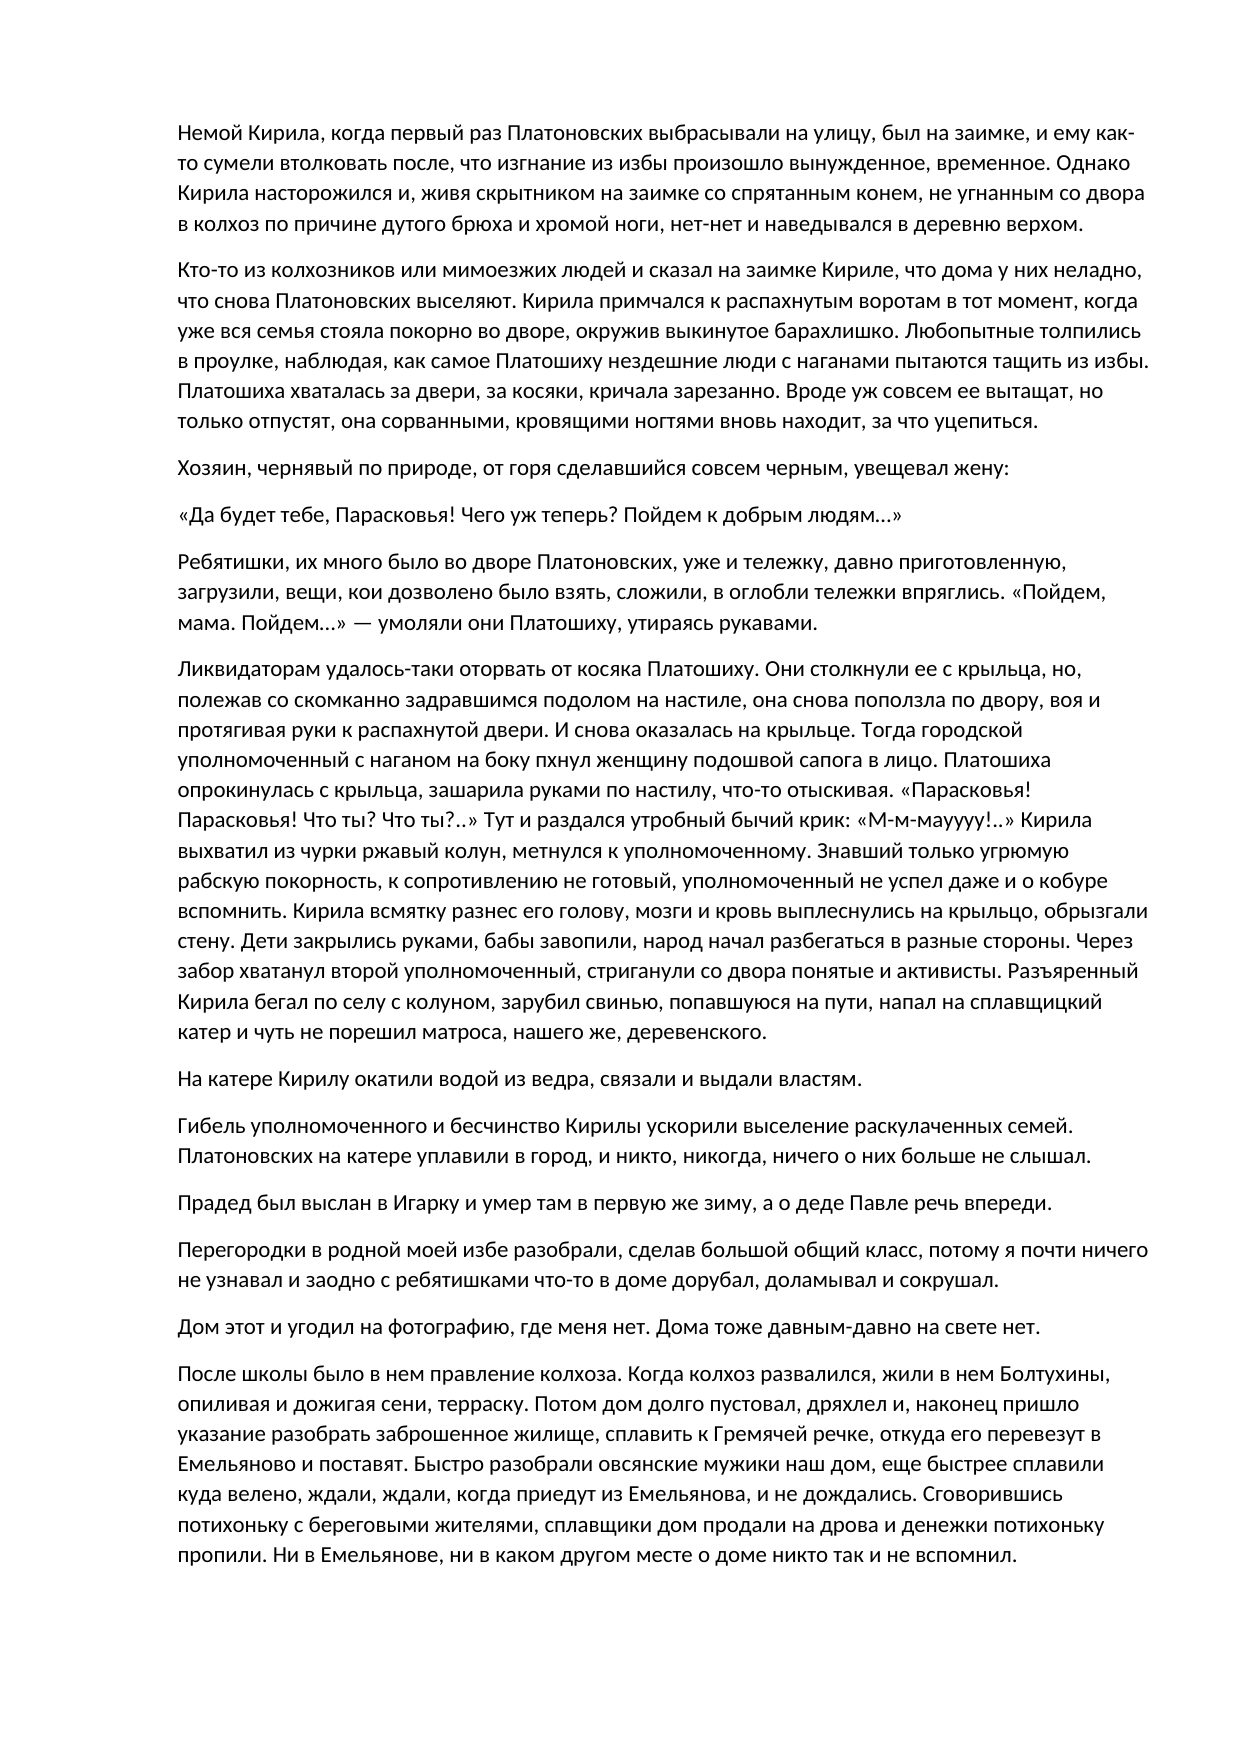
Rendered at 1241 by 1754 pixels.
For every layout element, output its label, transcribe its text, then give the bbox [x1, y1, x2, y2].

text Хозяин, чернявый по природе, от горя сделавшийся совсем черным, увещевал жену: [177, 453, 1152, 482]
text Немой Кирила, когда первый раз Платоновских выбрасывали на улицу, был на заимке, и ему как-то сумели втолковать после, что изгнание из избы произошло вынужденное, временное. Однако Кирила насторожился и, живя скрытником на заимке со спрятанным конем, не угнанным со двора в колхоз по причине дутого брюха и хромой ноги, нет-нет и наведывался в деревню верхом. [177, 118, 1152, 237]
text Перегородки в родной моей избе разобрали, сделав большой общий класс, потому я почти ничего не узнавал и заодно с ребятишками что-то в доме дорубал, доламывал и сокрушал. [177, 1235, 1152, 1293]
text Ребятишки, их много было во дворе Платоновских, уже и тележку, давно приготовленную, загрузили, вещи, кои дозволено было взять, сложили, в оглобли тележки впряглись. «Пойдем, мама. Пойдем…» — умоляли они Платошиху, утираясь рукавами. [177, 547, 1152, 636]
text Кто-то из колхозников или мимоезжих людей и сказал на заимке Кириле, что дома у них неладно, что снова Платоновских выселяют. Кирила примчался к распахнутым воротам в тот момент, когда уже вся семья стояла покорно во дворе, окружив выкинутое барахлишко. Любопытные толпились в проулке, наблюдая, как самое Платошиху нездешние люди с наганами пытаются тащить из избы. Платошиха хваталась за двери, за косяки, кричала зарезанно. Вроде уж совсем ее вытащат, но только отпустят, она сорванными, кровящими ногтями вновь находит, за что уцепиться. [177, 256, 1152, 435]
text Прадед был выслан в Игарку и умер там в первую же зиму, а о деде Павле речь впереди. [177, 1188, 1152, 1216]
text «Да будет тебе, Парасковья! Чего уж теперь? Пойдем к добрым людям…» [177, 500, 1152, 528]
text На катере Кирилу окатили водой из ведра, связали и выдали властям. [177, 1064, 1152, 1092]
text Ликвидаторам удалось-таки оторвать от косяка Платошиху. Они столкнули ее с крыльца, но, полежав со скомканно задравшимся подолом на настиле, она снова поползла по двору, воя и протягивая руки к распахнутой двери. И снова оказалась на крыльце. Тогда городской уполномоченный с наганом на боку пхнул женщину подошвой сапога в лицо. Платошиха опрокинулась с крыльца, зашарила руками по настилу, что-то отыскивая. «Парасковья! Парасковья! Что ты? Что ты?..» Тут и раздался утробный бычий крик: «М-м-мауууу!..» Кирила выхватил из чурки ржавый колун, метнулся к уполномоченному. Знавший только угрюмую рабскую покорность, к сопротивлению не готовый, уполномоченный не успел даже и о кобуре вспомнить. Кирила всмятку разнес его голову, мозги и кровь выплеснулись на крыльцо, обрызгали стену. Дети закрылись руками, бабы завопили, народ начал разбегаться в разные стороны. Через забор хватанул второй уполномоченный, стриганули со двора понятые и активисты. Разъяренный Кирила бегал по селу с колуном, зарубил свинью, попавшуюся на пути, напал на сплавщицкий катер и чуть не порешил матроса, нашего же, деревенского. [177, 654, 1152, 1045]
text Гибель уполномоченного и бесчинство Кирилы ускорили выселение раскулаченных семей. Платоновских на катере уплавили в город, и никто, никогда, ничего о них больше не слышал. [177, 1111, 1152, 1169]
text После школы было в нем правление колхоза. Когда колхоз развалился, жили в нем Болтухины, опиливая и дожигая сени, терраску. Потом дом долго пустовал, дряхлел и, наконец пришло указание разобрать заброшенное жилище, сплавить к Гремячей речке, откуда его перевезут в Емельяново и поставят. Быстро разобрали овсянские мужики наш дом, еще быстрее сплавили куда велено, ждали, ждали, когда приедут из Емельянова, и не дождались. Сговорившись потихоньку с береговыми жителями, сплавщики дом продали на дрова и денежки потихоньку пропили. Ни в Емельянове, ни в каком другом месте о доме никто так и не вспомнил. [177, 1359, 1152, 1568]
text Дом этот и угодил на фотографию, где меня нет. Дома тоже давным-давно на свете нет. [177, 1312, 1152, 1340]
